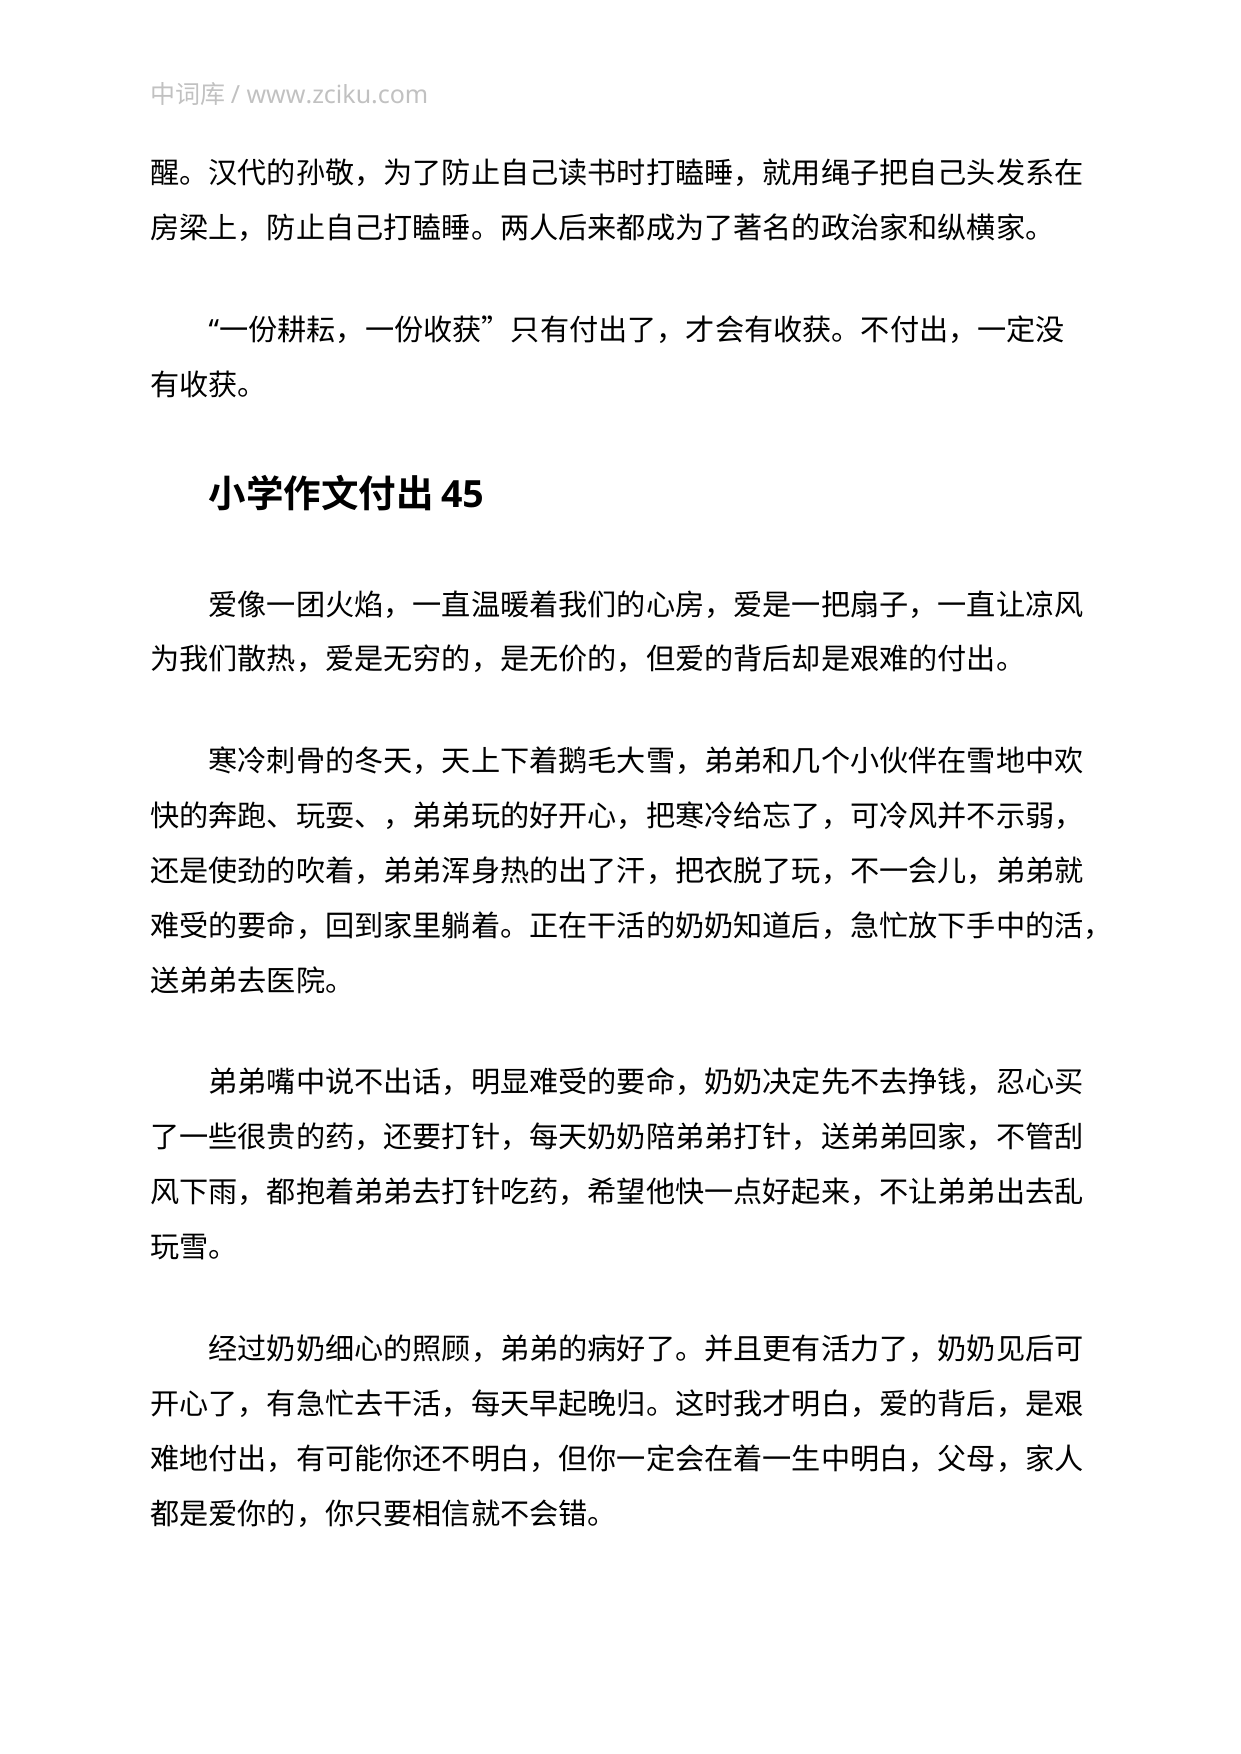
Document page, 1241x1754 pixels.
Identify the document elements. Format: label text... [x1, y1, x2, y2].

text 寒冷刺骨的冬天，天上下着鹅毛大雪，弟弟和几个小伙伴在雪地中欢快的奔跑、玩耍、，弟弟玩的好开心，把寒冷给忘了，可冷风并不示弱，还是使劲的吹着，弟弟浑身热的出了汗，把衣脱了玩，不一会儿，弟弟就难受的要命，回到家里躺着。正在干活的奶奶知道后，急忙放下手中的活，送弟弟去医院。 [150, 738, 1090, 999]
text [150, 150, 1090, 247]
text 经过奶奶细心的照顾，弟弟的病好了。并且更有活力了，奶奶见后可开心了，有急忙去干活，每天早起晚归。这时我才明白，爱的背后，是艰难地付出，有可能你还不明白，但你一定会在着一生中明白，父母，家人都是爱你的，你只要相信就不会错。 [150, 1326, 1090, 1532]
text “一份耕耘，一份收获”只有付出了，才会有收获。不付出，一定没有收获。 [150, 307, 1090, 404]
text 爱像一团火焰，一直温暖着我们的心房，爱是一把扇子，一直让凉风为我们散热，爱是无穷的，是无价的，但爱的背后却是艰难的付出。 [150, 581, 1090, 678]
text 小学作文付出45 [150, 463, 1090, 518]
text 弟弟嘴中说不出话，明显难受的要命，奶奶决定先不去挣钱，忍心买了一些很贵的药，还要打针，每天奶奶陪弟弟打针，送弟弟回家，不管刮风下雨，都抱着弟弟去打针吃药，希望他快一点好起来，不让弟弟出去乱玩雪。 [150, 1059, 1090, 1266]
